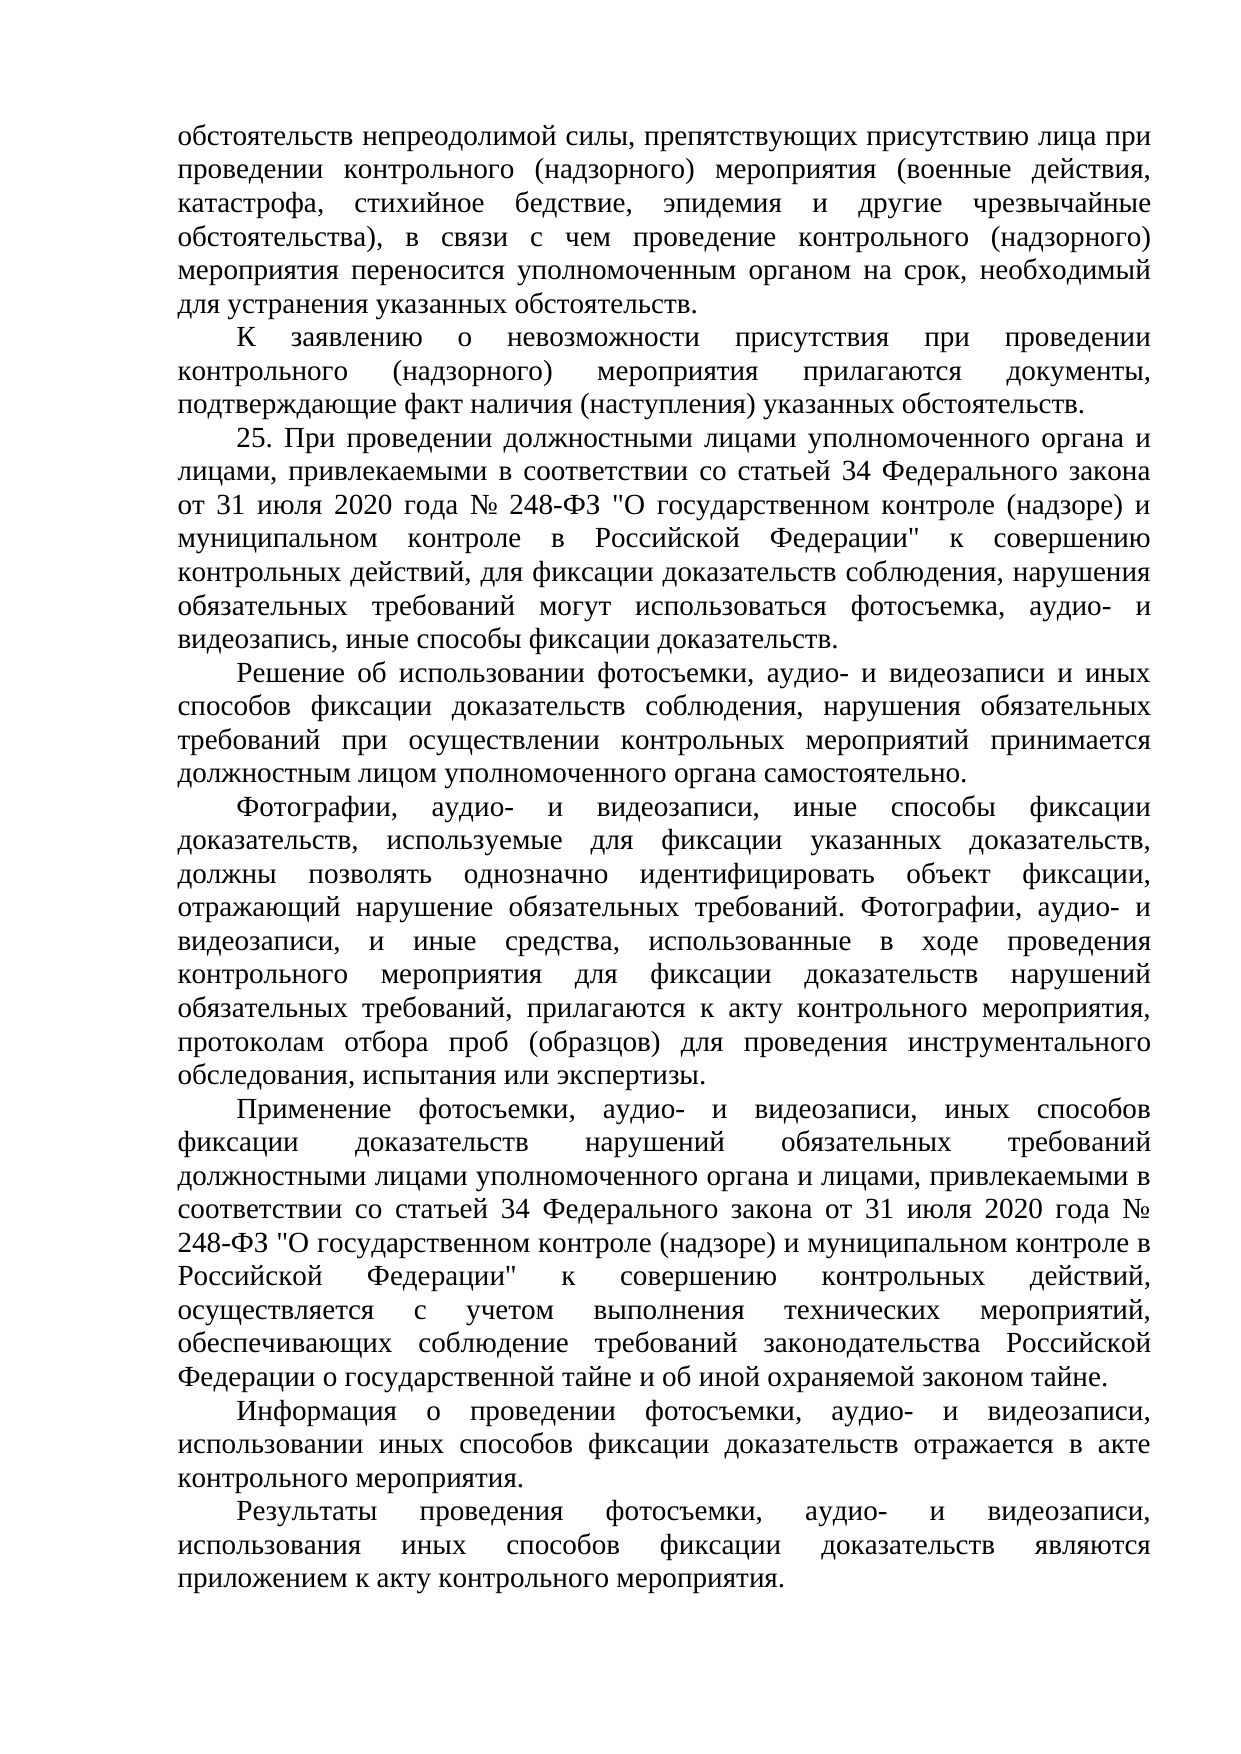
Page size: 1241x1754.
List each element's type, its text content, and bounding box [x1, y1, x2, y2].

text Результаты проведения фотосъемки, аудио- и видеозаписи, использования иных способов фиксации доказательств являются приложением к акту контрольного мероприятия. [177, 1493, 1152, 1594]
text 25. При проведении должностными лицами уполномоченного органа и лицами, привлекаемыми в соответствии со статьей 34 Федерального закона от 31 июля 2020 года № 248-ФЗ "О государственном контроле (надзоре) и муниципальном контроле в Российской Федерации" к совершению контрольных действий, для фиксации доказательств соблюдения, нарушения обязательных требований могут использоваться фотосъемка, аудио- и видеозапись, иные способы фиксации доказательств. [177, 420, 1152, 655]
text Решение об использовании фотосъемки, аудио- и видеозаписи и иных способов фиксации доказательств соблюдения, нарушения обязательных требований при осуществлении контрольных мероприятий принимается должностным лицом уполномоченного органа самостоятельно. [177, 655, 1152, 789]
text К заявлению о невозможности присутствия при проведении контрольного (надзорного) мероприятия прилагаются документы, подтверждающие факт наличия (наступления) указанных обстоятельств. [177, 319, 1152, 420]
text Фотографии, аудио- и видеозаписи, иные способы фиксации доказательств, используемые для фиксации указанных доказательств, должны позволять однозначно идентифицировать объект фиксации, отражающий нарушение обязательных требований. Фотографии, аудио- и видеозаписи, и иные средства, использованные в ходе проведения контрольного мероприятия для фиксации доказательств нарушений обязательных требований, прилагаются к акту контрольного мероприятия, протоколам отбора проб (образцов) для проведения инструментального обследования, испытания или экспертизы. [177, 789, 1152, 1091]
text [177, 118, 1152, 319]
text Применение фотосъемки, аудио- и видеозаписи, иных способов фиксации доказательств нарушений обязательных требований должностными лицами уполномоченного органа и лицами, привлекаемыми в соответствии со статьей 34 Федерального закона от 31 июля 2020 года № 248-ФЗ "О государственном контроле (надзоре) и муниципальном контроле в Российской Федерации" к совершению контрольных действий, осуществляется с учетом выполнения технических мероприятий, обеспечивающих соблюдение требований законодательства Российской Федерации о государственной тайне и об иной охраняемой законом тайне. [177, 1091, 1152, 1393]
text Информация о проведении фотосъемки, аудио- и видеозаписи, использовании иных способов фиксации доказательств отражается в акте контрольного мероприятия. [177, 1393, 1152, 1493]
